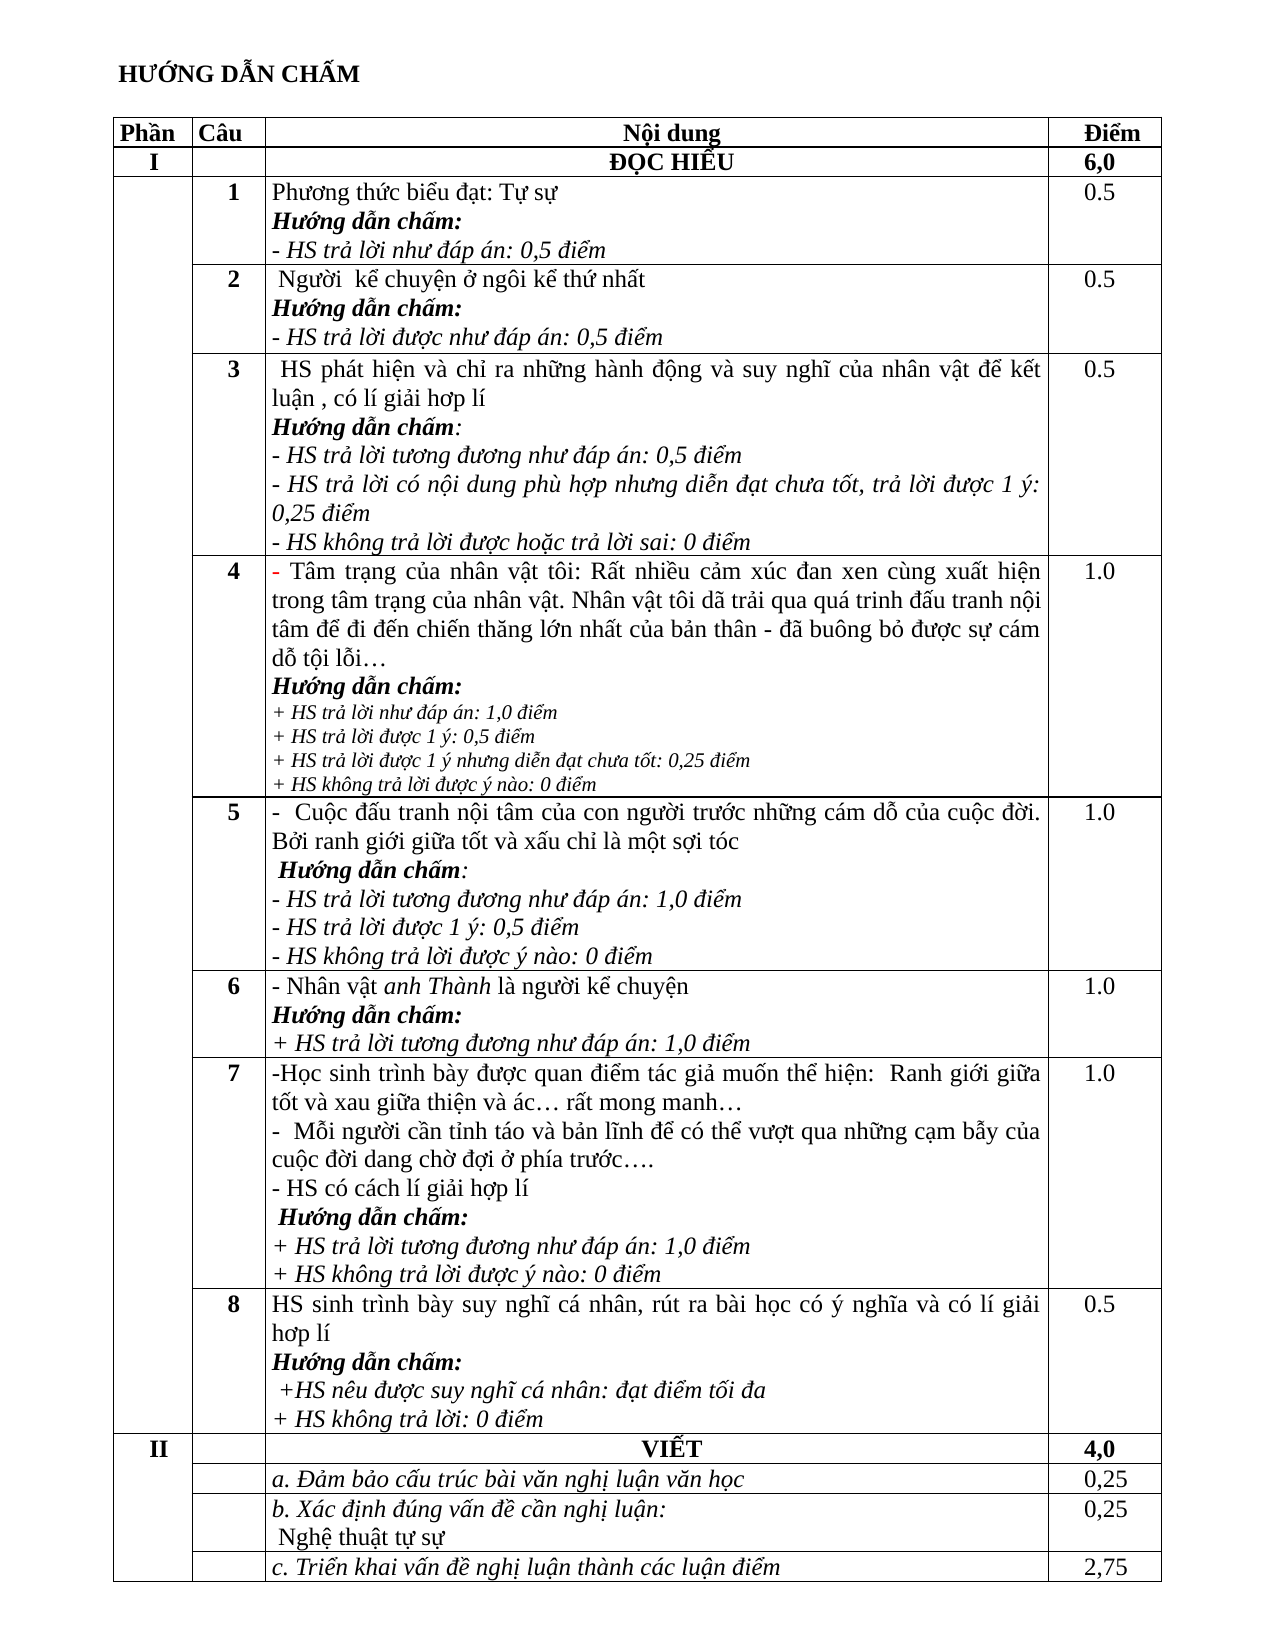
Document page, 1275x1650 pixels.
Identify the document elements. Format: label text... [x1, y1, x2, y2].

table_cell [193, 1434, 265, 1463]
table_cell I [114, 148, 192, 176]
table_cell HS sinh trình bày suy nghĩ cá nhân, rút ra bài học có ý nghĩa và có lí giải hơp lí Hướng dẫn chấm: +HS nêu được suy nghĩ cá nhân: đạt điểm tối đa + HS không trả lời: 0 điểm [266, 1289, 1048, 1433]
table_cell - Cuộc đấu tranh nội tâm của con người trước những cám dỗ của cuộc đời. Bởi ranh giới giữa tốt và xấu chỉ là một sợi tóc Hướng dẫn chấm: - HS trả lời tương đương như đáp án: 1,0 điểm - HS trả lời được 1 ý: 0,5 điểm - HS không trả lời được ý nào: 0 điểm [266, 798, 1048, 970]
table_cell 1.0 [1049, 556, 1161, 796]
table_cell 4 [193, 556, 265, 796]
table_cell [193, 1494, 265, 1551]
table_cell 3 [193, 354, 265, 555]
table_cell 7 [193, 1058, 265, 1288]
table_cell 5 [193, 798, 265, 970]
table_cell 1.0 [1049, 971, 1161, 1057]
table_cell - Tâm trạng của nhân vật tôi: Rất nhiều cảm xúc đan xen cùng xuất hiện trong tâm trạng của nhân vật. Nhân vật tôi dã trải qua quá trinh đấu tranh nội tâm để đi đến chiến thăng lớn nhất của bản thân - đã buông bỏ được sự cám dỗ tội lỗi… Hướng dẫn chấm: + HS trả lời như đáp án: 1,0 điểm + HS trả lời được 1 ý: 0,5 điểm + HS trả lời được 1 ý nhưng diễn đạt chưa tốt: 0,25 điểm + HS không trả lời được ý nào: 0 điểm [266, 556, 1048, 796]
table_cell - Nhân vật anh Thành là người kể chuyện Hướng dẫn chấm: + HS trả lời tương đương như đáp án: 1,0 điểm [266, 971, 1048, 1057]
table_cell a. Đảm bảo cấu trúc bài văn nghị luận văn học [266, 1464, 1048, 1493]
table_cell 0.5 [1049, 354, 1161, 555]
table_cell 0,25 [1049, 1494, 1161, 1551]
table_cell 4,0 [1049, 1434, 1161, 1463]
table_cell b. Xác định đúng vấn đề cần nghị luận: Nghệ thuật tự sự [266, 1494, 1048, 1551]
table_cell 1.0 [1049, 798, 1161, 970]
table_cell Người kể chuyện ở ngôi kể thứ nhất Hướng dẫn chấm: - HS trả lời được như đáp án: 0,5 điểm [266, 265, 1048, 353]
table_cell [193, 148, 265, 176]
table_header Câu [193, 118, 265, 146]
table_cell -Học sinh trình bày được quan điểm tác giả muốn thể hiện: Ranh giới giữa tốt và xau giữa thiện và ác… rất mong manh… - Mỗi người cần tỉnh táo và bản lĩnh để có thể vượt qua những cạm bẫy của cuộc đời dang chờ đợi ở phía trước…. - HS có cách lí giải hợp lí Hướng dẫn chấm: + HS trả lời tương đương như đáp án: 1,0 điểm + HS không trả lời được ý nào: 0 điểm [266, 1058, 1048, 1288]
table_cell 8 [193, 1289, 265, 1433]
text HƯỚNG DẪN CHẤM [118, 59, 1157, 88]
table_cell 0,25 [1049, 1464, 1161, 1493]
table_cell 2,75 [1049, 1552, 1161, 1581]
table_header Điểm [1049, 118, 1161, 146]
table_cell 1 [193, 177, 265, 263]
table_cell [114, 177, 192, 1433]
table_cell Phương thức biểu đạt: Tự sự Hướng dẫn chấm: - HS trả lời như đáp án: 0,5 điểm [266, 177, 1048, 263]
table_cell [266, 1552, 1048, 1581]
table_cell 0.5 [1049, 265, 1161, 353]
table_cell 0.5 [1049, 1289, 1161, 1433]
table_header Phần [114, 118, 192, 146]
table_cell 6,0 [1049, 148, 1161, 176]
table_cell 1.0 [1049, 1058, 1161, 1288]
table_header Nội dung [266, 118, 1048, 146]
table_cell 6 [193, 971, 265, 1057]
table_cell [193, 1464, 265, 1493]
table_cell II [114, 1434, 192, 1581]
table_cell 2 [193, 265, 265, 353]
table_cell HS phát hiện và chỉ ra những hành động và suy nghĩ của nhân vật để kết luận , có lí giải hơp lí Hướng dẫn chấm: - HS trả lời tương đương như đáp án: 0,5 điểm - HS trả lời có nội dung phù hợp nhưng diễn đạt chưa tốt, trả lời được 1 ý: 0,25 điểm - HS không trả lời được hoặc trả lời sai: 0 điểm [266, 354, 1048, 555]
table_cell VIẾT [266, 1434, 1048, 1463]
table_cell ĐỌC HIỂU [266, 148, 1048, 176]
table_cell [193, 1552, 265, 1581]
table_cell 0.5 [1049, 177, 1161, 263]
